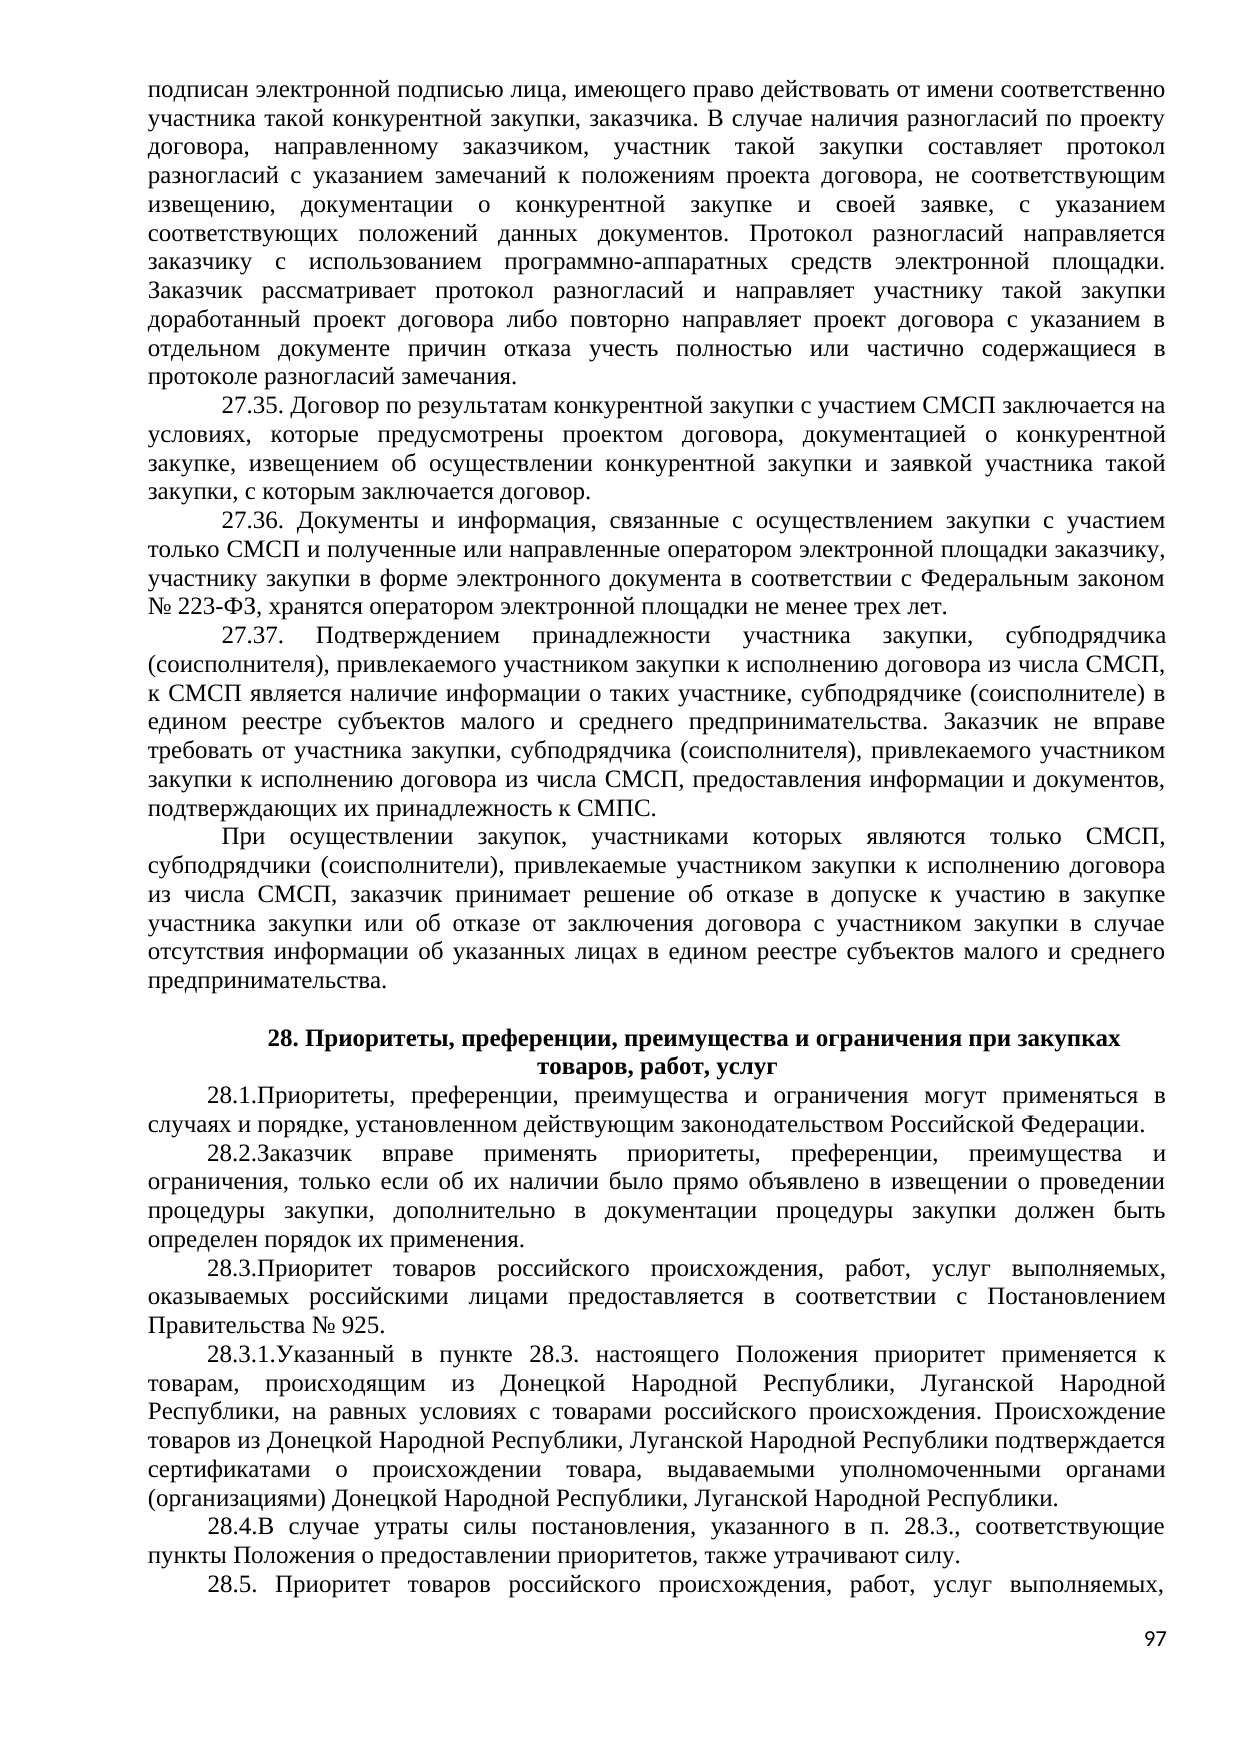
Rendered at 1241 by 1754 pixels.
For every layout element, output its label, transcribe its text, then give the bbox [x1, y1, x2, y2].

text 27.36. Документы и информация, связанные с осуществлением закупки с участием только СМСП и полученные или направленные оператором электронной площадки заказчику, участнику закупки в форме электронного документа в соответствии с Федеральным законом № 223-ФЗ, хранятся оператором электронной площадки не менее трех лет. [148, 505, 1167, 620]
text 28.1.Приоритеты, преференции, преимущества и ограничения могут применяться в случаях и порядке, установленном действующим законодательством Российской Федерации. [148, 1080, 1167, 1138]
text 28.2.Заказчик вправе применять приоритеты, преференции, преимущества и ограничения, только если об их наличии было прямо объявлено в извещении о проведении процедуры закупки, дополнительно в документации процедуры закупки должен быть определен порядок их применения. [148, 1138, 1167, 1253]
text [148, 74, 1167, 390]
text При осуществлении закупок, участниками которых являются только СМСП, субподрядчики (соисполнители), привлекаемые участником закупки к исполнению договора из числа СМСП, заказчик принимает решение об отказе в допуске к участию в закупке участника закупки или об отказе от заключения договора с участником закупки в случае отсутствия информации об указанных лицах в едином реестре субъектов малого и среднего предпринимательства. [148, 821, 1167, 994]
text 27.37. Подтверждением принадлежности участника закупки, субподрядчика (соисполнителя), привлекаемого участником закупки к исполнению договора из числа СМСП, к СМСП является наличие информации о таких участнике, субподрядчике (соисполнителе) в едином реестре субъектов малого и среднего предпринимательства. Заказчик не вправе требовать от участника закупки, субподрядчика (соисполнителя), привлекаемого участником закупки к исполнению договора из числа СМСП, предоставления информации и документов, подтверждающих их принадлежность к СМПС. [148, 620, 1167, 821]
text 28.4.В случае утраты силы постановления, указанного в п. 28.3., соответствующие пункты Положения о предоставлении приоритетов, также утрачивают силу. [148, 1511, 1165, 1569]
text 28.3.1.Указанный в пункте 28.3. настоящего Положения приоритет применяется к товарам, происходящим из Донецкой Народной Республики, Луганской Народной Республики, на равных условиях с товарами российского происхождения. Происхождение товаров из Донецкой Народной Республики, Луганской Народной Республики подтверждается сертификатами о происхождении товара, выдаваемыми уполномоченными органами (организациями) Донецкой Народной Республики, Луганской Народной Республики. [148, 1339, 1167, 1511]
text 28.3.Приоритет товаров российского происхождения, работ, услуг выполняемых, оказываемых российскими лицами предоставляется в соответствии с Постановлением Правительства № 925. [148, 1253, 1167, 1339]
text 28. Приоритеты, преференции, преимущества и ограничения при закупках товаров, работ, услуг [148, 1023, 1167, 1080]
text 27.35. Договор по результатам конкурентной закупки с участием СМСП заключается на условиях, которые предусмотрены проектом договора, документацией о конкурентной закупке, извещением об осуществлении конкурентной закупки и заявкой участника такой закупки, с которым заключается договор. [148, 390, 1167, 505]
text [148, 1569, 1165, 1598]
